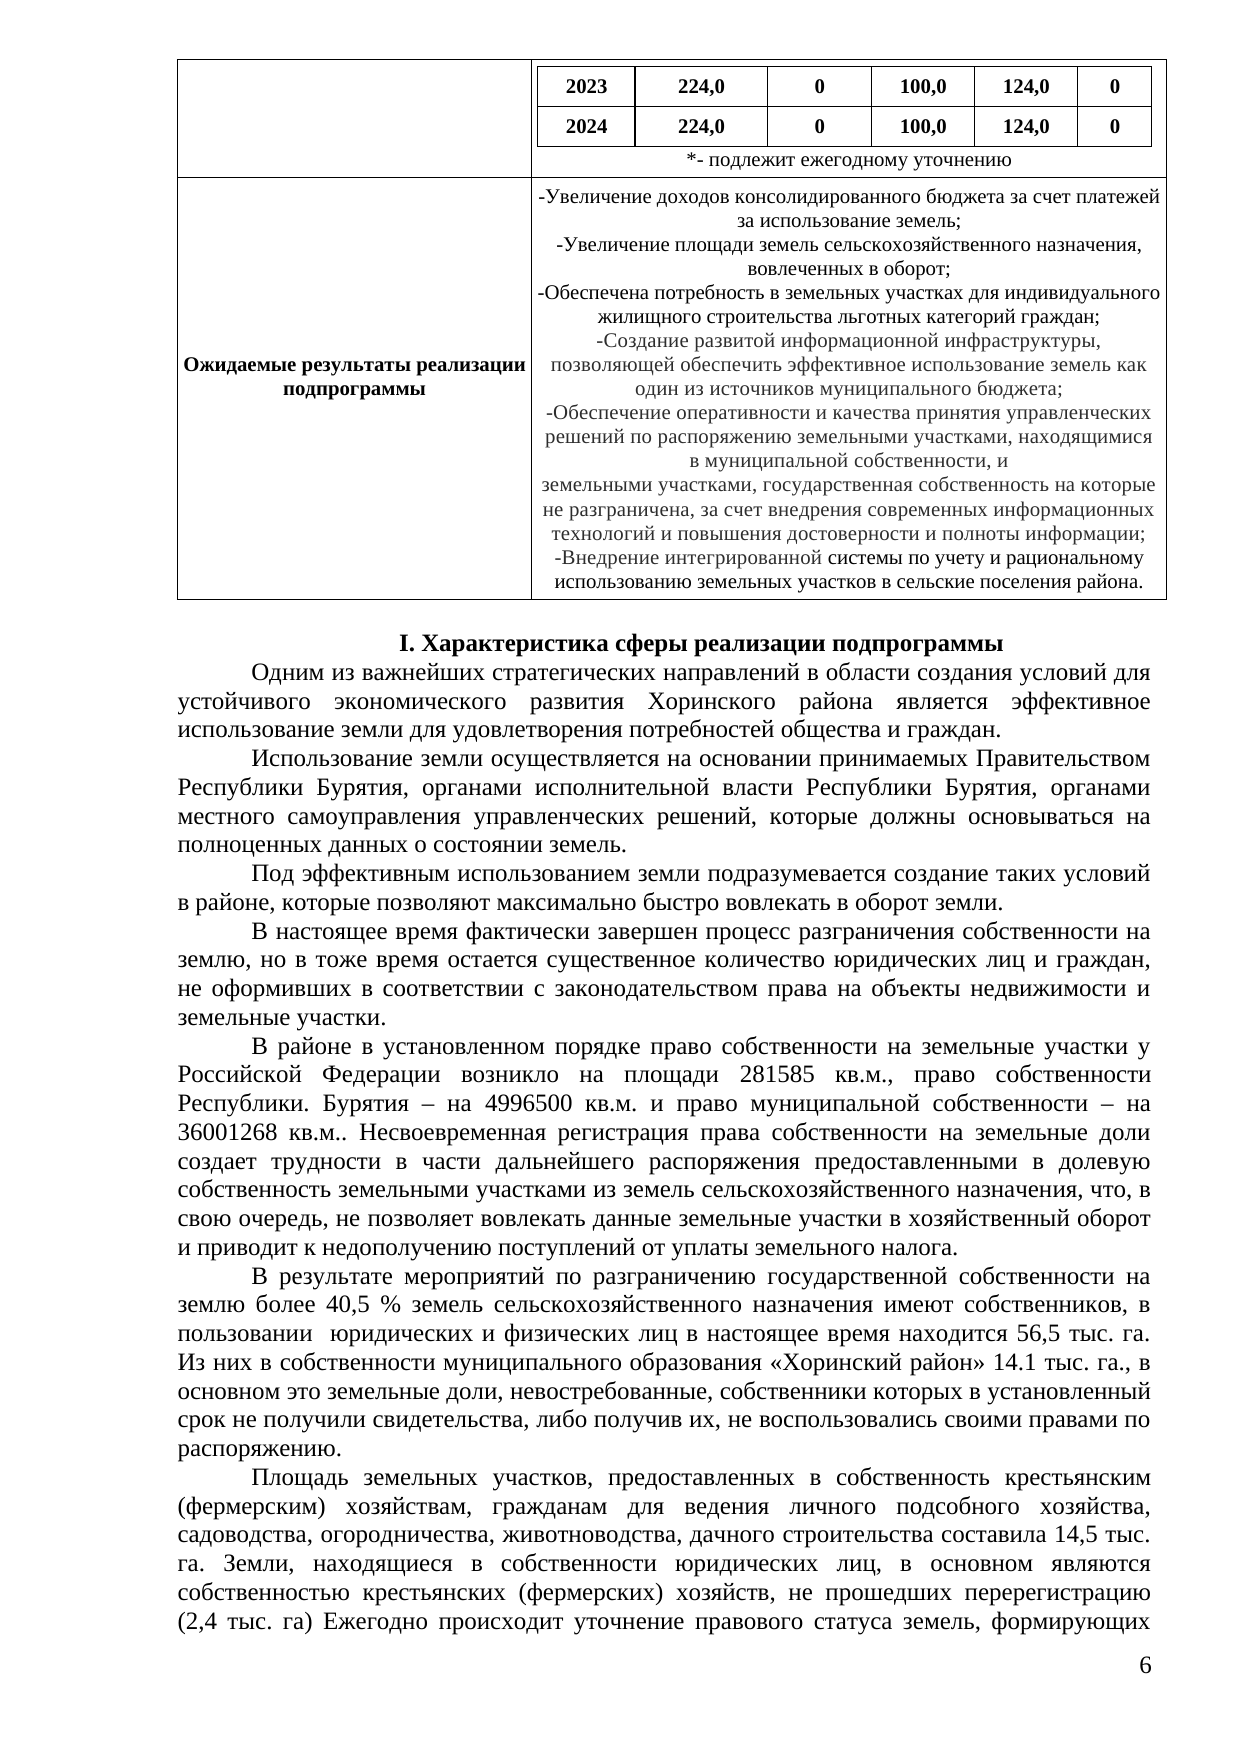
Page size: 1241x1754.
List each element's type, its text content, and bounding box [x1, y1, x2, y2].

text Под эффективным использованием земли подразумевается создание таких условий в районе, которые позволяют максимально быстро вовлекать в оборот земли. [177, 858, 1152, 916]
table_cell -Увеличение доходов консолидированного бюджета за счет платежей за использование земель; -Увеличение площади земель сельскохозяйственного назначения, вовлеченных в оборот; -Обеспечена потребность в земельных участках для индивидуального жилищного строительства льготных категорий граждан; -Создание развитой информационной инфраструктуры, позволяющей обеспечить эффективное использование земель как один из источников муниципального бюджета; -Обеспечение оперативности и качества принятия управленческих решений по распоряжению земельными участками, находящимися в муниципальной собственности, и земельными участками, государственная собственность на которые не разграничена, за счет внедрения современных информационных технологий и повышения достоверности и полноты информации; -Внедрение интегрированной системы по учету и рациональному использованию земельных участков в сельские поселения района. [532, 178, 1166, 598]
text Использование земли осуществляется на основании принимаемых Правительством Республики Бурятия, органами исполнительной власти Республики Бурятия, органами местного самоуправления управленческих решений, которые должны основываться на полноценных данных о состоянии земель. [177, 743, 1152, 858]
text В настоящее время фактически завершен процесс разграничения собственности на землю, но в тоже время остается существенное количество юридических лиц и граждан, не оформивших в соответствии с законодательством права на объекты недвижимости и земельные участки. [177, 916, 1152, 1031]
text В результате мероприятий по разграничению государственной собственности на землю более 40,5 % земель сельскохозяйственного назначения имеют собственников, в пользовании юридических и физических лиц в настоящее время находится 56,5 тыс. га. Из них в собственности муниципального образования «Хоринский район» 14.1 тыс. га., в основном это земельные доли, невостребованные, собственники которых в установленный срок не получили свидетельства, либо получив их, не воспользовались своими правами по распоряжению. [177, 1261, 1152, 1462]
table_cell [178, 60, 531, 177]
text Одним из важнейших стратегических направлений в области создания условий для устойчивого экономического развития Хоринского района является эффективное использование земли для удовлетворения потребностей общества и граждан. [177, 657, 1152, 743]
table_cell Ожидаемые результаты реализации подпрограммы [178, 178, 531, 598]
text В районе в установленном порядке право собственности на земельные участки у Российской Федерации возникло на площади 281585 кв.м., право собственности Республики. Бурятия – на 4996500 кв.м. и право муниципальной собственности – на 36001268 кв.м.. Несвоевременная регистрация права собственности на земельные доли создает трудности в части дальнейшего распоряжения предоставленными в долевую собственность земельными участками из земель сельскохозяйственного назначения, что, в свою очередь, не позволяет вовлекать данные земельные участки в хозяйственный оборот и приводит к недополучению поступлений от уплаты земельного налога. [177, 1031, 1152, 1261]
text I. Характеристика сферы реализации подпрограммы [177, 628, 1152, 657]
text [177, 1462, 1152, 1634]
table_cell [532, 60, 1166, 177]
